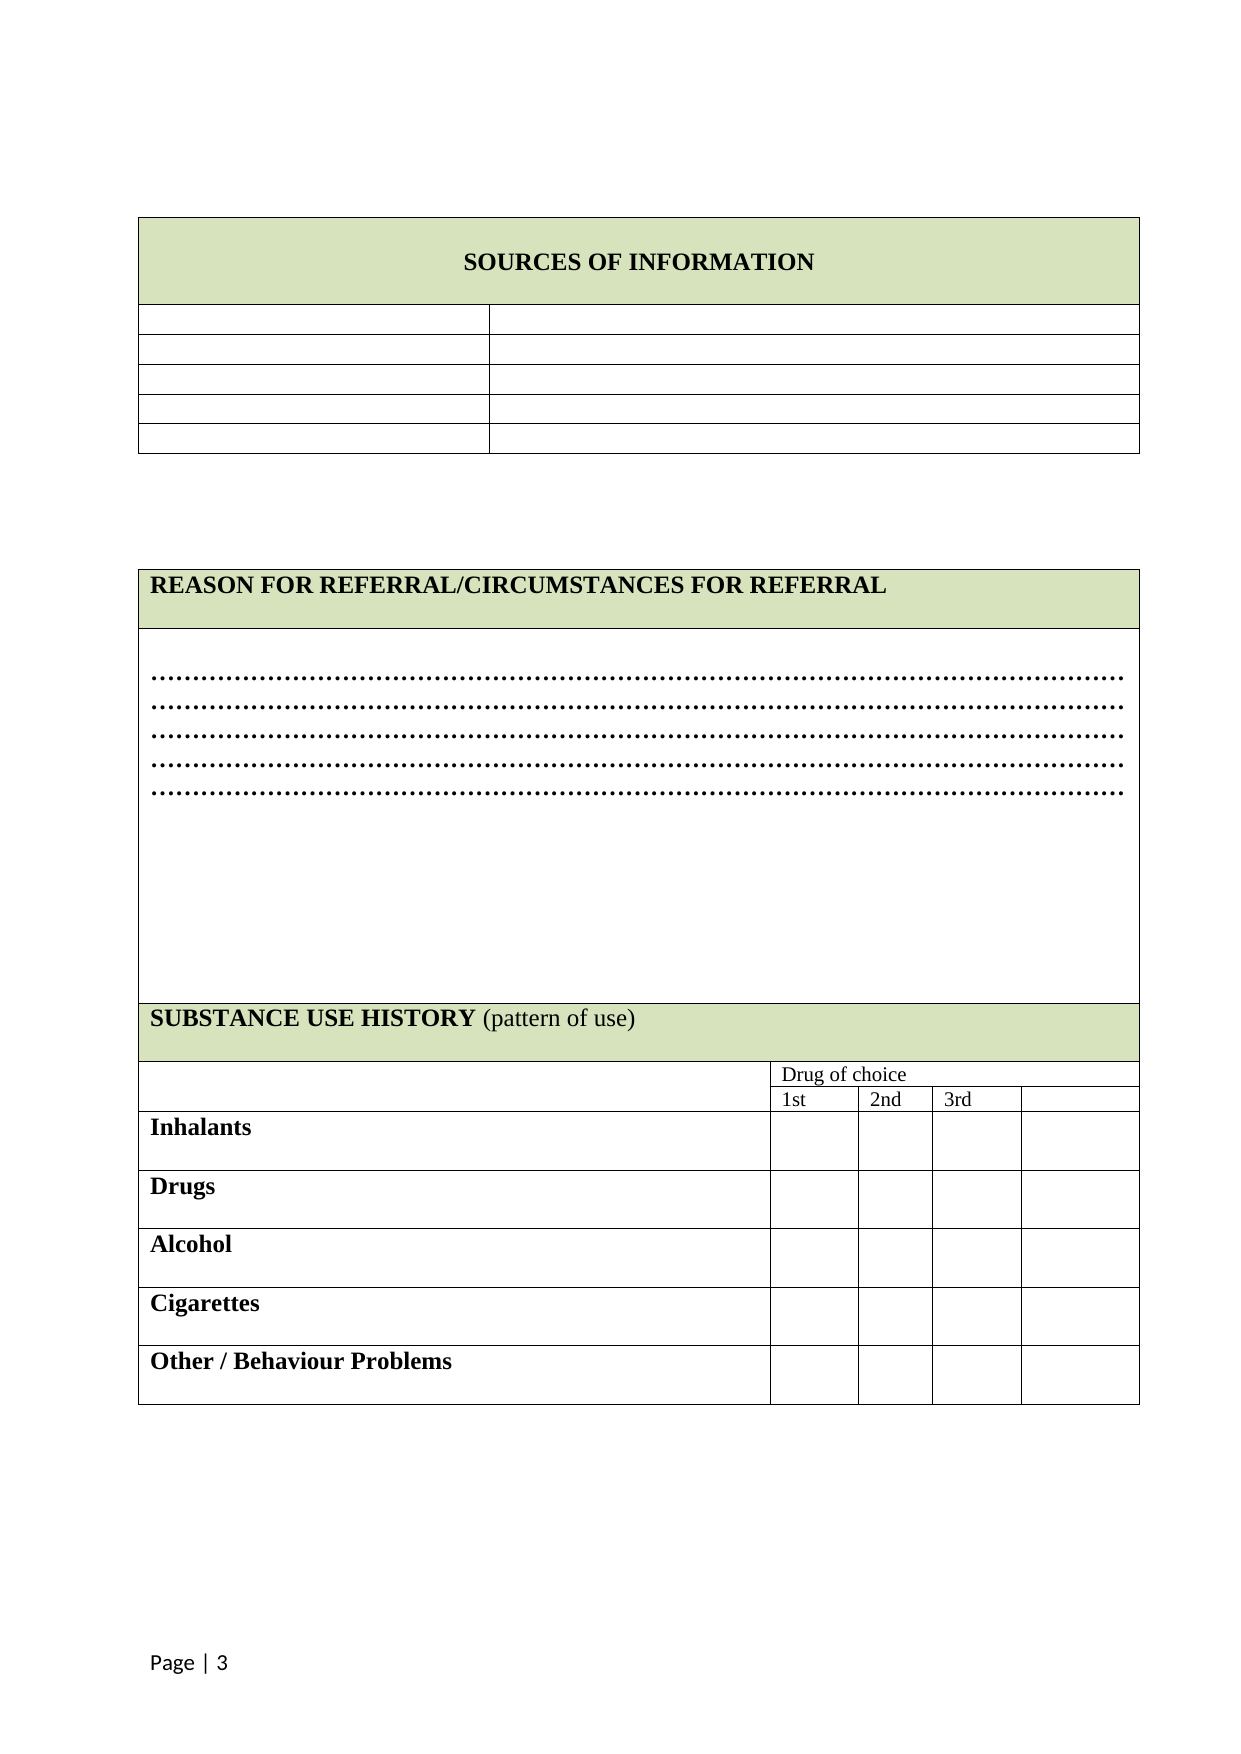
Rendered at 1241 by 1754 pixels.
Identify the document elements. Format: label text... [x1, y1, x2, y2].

table_cell [1022, 1171, 1139, 1228]
table_cell [933, 1171, 1021, 1228]
table_cell [859, 1112, 932, 1170]
table_cell [933, 1229, 1021, 1287]
table_cell [859, 1229, 932, 1287]
table_cell [139, 424, 489, 453]
table_cell [771, 1112, 858, 1170]
table_cell [1022, 1087, 1139, 1111]
table_cell [1022, 1112, 1139, 1170]
table_cell [139, 305, 489, 334]
table_cell [771, 1171, 858, 1228]
table_cell [771, 1288, 858, 1345]
table_cell [490, 335, 1139, 364]
table_cell [490, 395, 1139, 423]
table_cell [1022, 1346, 1139, 1404]
table_header REASON FOR REFERRAL/CIRCUMSTANCES FOR REFERRAL [139, 570, 1139, 628]
table_cell Inhalants [139, 1112, 770, 1170]
table_cell [139, 365, 489, 393]
table_cell [139, 1062, 770, 1111]
table_cell [1022, 1288, 1139, 1345]
table_cell [490, 365, 1139, 393]
table_cell [933, 1288, 1021, 1345]
table_cell [771, 1346, 858, 1404]
table_cell Other / Behaviour Problems [139, 1346, 770, 1404]
table_cell [859, 1346, 932, 1404]
table_cell ……………………………………………………………………………………………………………………………………………………………………………………………………………………………………………………………………………………………………………………………………………………………………………………………………………………………………………………………………………………………………………………………………… [139, 629, 1139, 1002]
table_cell Cigarettes [139, 1288, 770, 1345]
table_cell [859, 1171, 932, 1228]
table_cell SUBSTANCE USE HISTORY (pattern of use) [139, 1004, 1139, 1061]
table_cell [859, 1288, 932, 1345]
table_cell [490, 305, 1139, 334]
table_cell Alcohol [139, 1229, 770, 1287]
table_cell [139, 335, 489, 364]
table_cell Drug of choice [771, 1062, 1139, 1086]
table_cell Drugs [139, 1171, 770, 1228]
table_header SOURCES OF INFORMATION [139, 218, 1139, 304]
table_cell [933, 1112, 1021, 1170]
table_cell [139, 395, 489, 423]
table_cell [490, 424, 1139, 453]
table_cell 3rd [933, 1087, 1021, 1111]
table_cell [1022, 1229, 1139, 1287]
table_cell [771, 1229, 858, 1287]
table_cell 1st [771, 1087, 858, 1111]
table_cell [933, 1346, 1021, 1404]
table_cell 2nd [859, 1087, 932, 1111]
